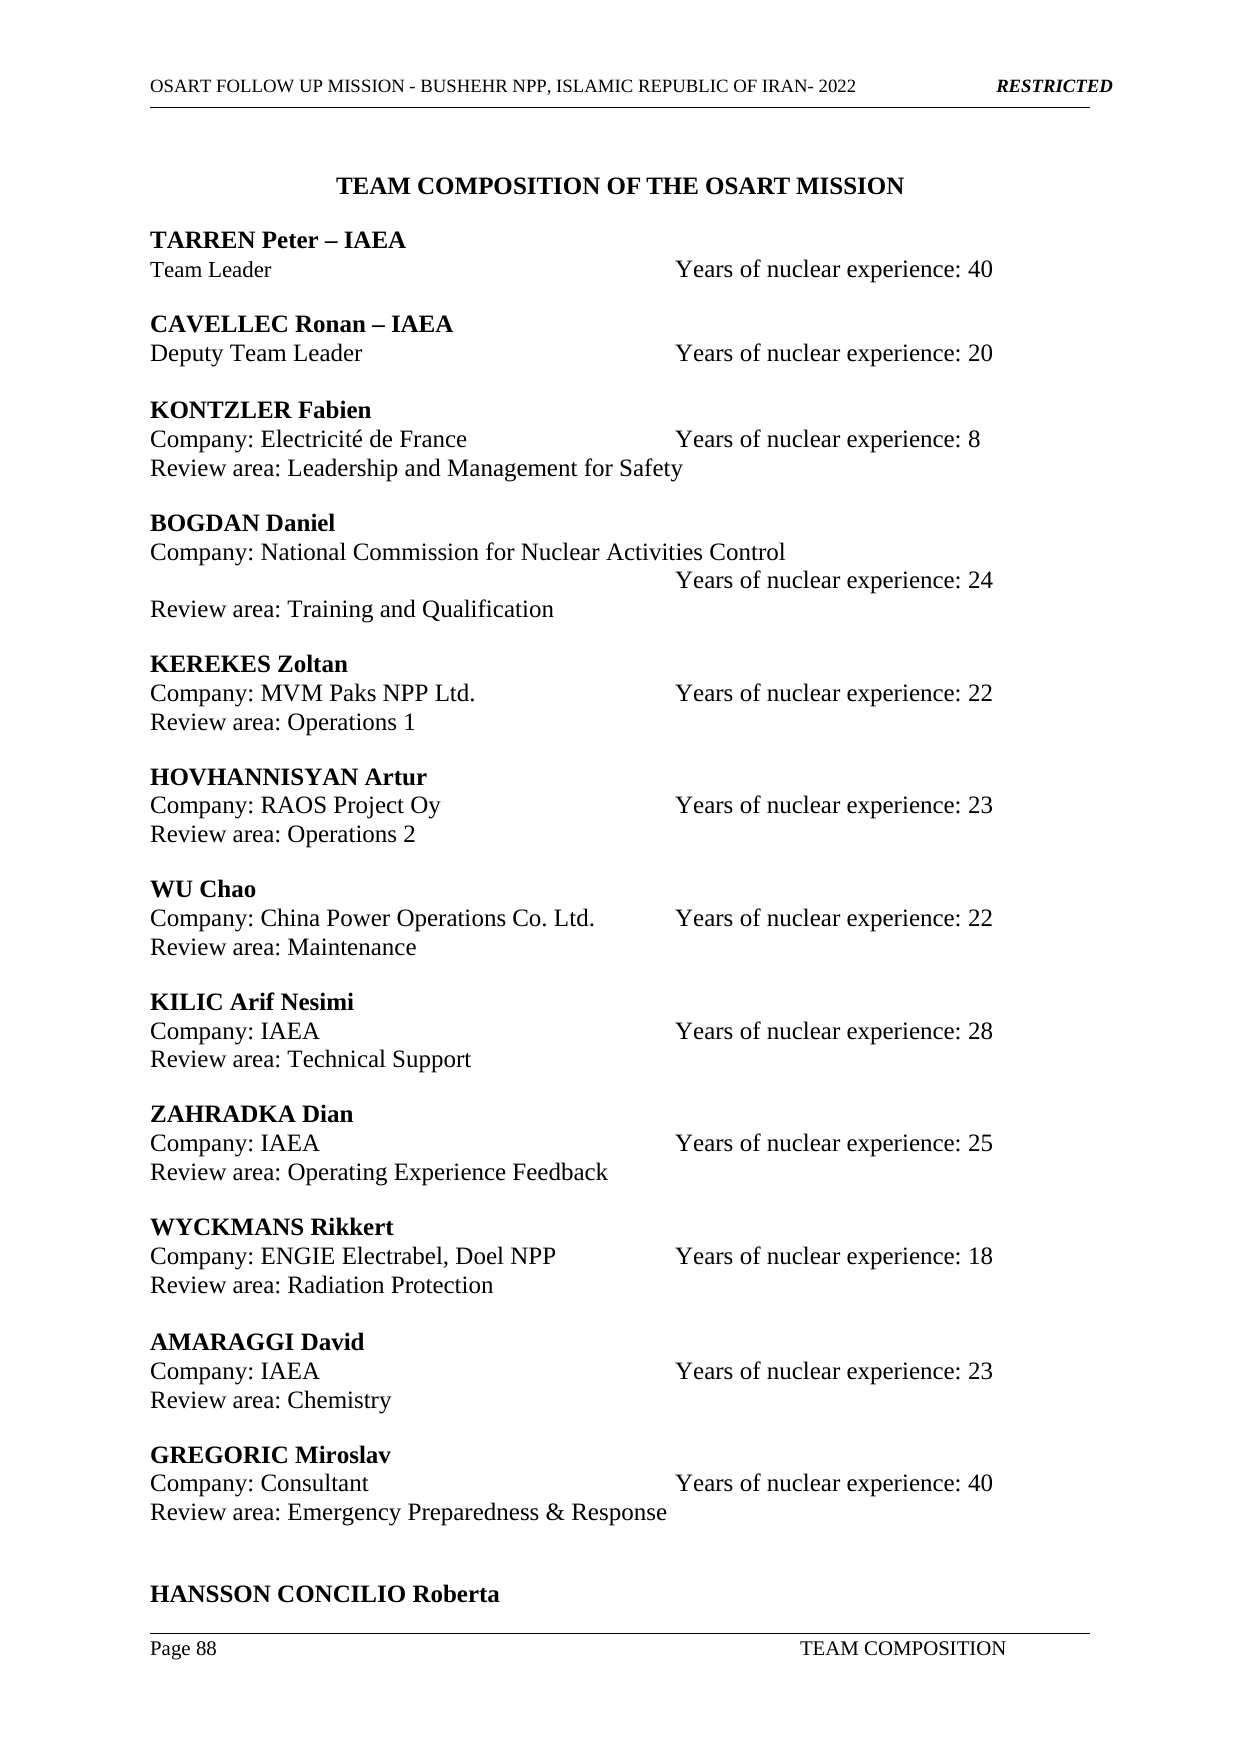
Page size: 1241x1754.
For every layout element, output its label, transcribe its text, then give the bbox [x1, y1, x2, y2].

text KILIC Arif Nesimi [150, 987, 1090, 1016]
text Review area: Operations 1 [128, 707, 1090, 735]
text Company: IAEA Years of nuclear experience: 23 [150, 1356, 1090, 1385]
text Review area: Training and Qualification [128, 594, 1090, 623]
text Company: MVM Paks NPP Ltd. Years of nuclear experience: 22 [150, 678, 1090, 707]
text Company: IAEA Years of nuclear experience: 25 [150, 1128, 1090, 1157]
text CAVELLEC Ronan – IAEA [150, 309, 1090, 338]
text BOGDAN Daniel [150, 508, 1090, 537]
text HANSSON CONCILIO Roberta [150, 1579, 1090, 1607]
text WYCKMANS Rikkert [150, 1212, 1090, 1241]
text AMARAGGI David [128, 1327, 1090, 1356]
text Review area: Chemistry [128, 1385, 1090, 1413]
text Review area: Operating Experience Feedback [150, 1157, 1090, 1186]
text WU Chao [150, 874, 1090, 903]
text Company: Consultant Years of nuclear experience: 40 [150, 1468, 1090, 1497]
text HOVHANNISYAN Artur [150, 762, 1090, 791]
text Company: IAEA Years of nuclear experience: 28 [150, 1016, 1090, 1044]
text Company: National Commission for Nuclear Activities Control [150, 537, 1090, 565]
text KONTZLER Fabien [150, 395, 1090, 424]
text TARREN Peter – IAEA [150, 225, 1090, 254]
text Team Leader Years of nuclear experience: 40 [150, 254, 1090, 283]
text GREGORIC Miroslav [150, 1440, 1090, 1468]
text Review area: Emergency Preparedness & Response [128, 1497, 1090, 1526]
text Deputy Team Leader Years of nuclear experience: 20 [150, 338, 1090, 366]
text Company: ENGIE Electrabel, Doel NPP Years of nuclear experience: 18 [150, 1241, 1090, 1270]
text Company: China Power Operations Co. Ltd. Years of nuclear experience: 22 [150, 903, 1090, 932]
subtitle TEAM COMPOSITION OF THE OSART MISSION [150, 171, 1090, 200]
text Review area: Leadership and Management for Safety [150, 453, 1090, 481]
text Review area: Operations 2 [128, 819, 1090, 848]
text ZAHRADKA Dian [150, 1099, 1090, 1128]
text Company: RAOS Project Oy Years of nuclear experience: 23 [150, 791, 1090, 819]
text KEREKES Zoltan [150, 649, 1090, 678]
text Years of nuclear experience: 24 [150, 565, 1090, 594]
text Review area: Radiation Protection [128, 1270, 1090, 1298]
text Review area: Maintenance [128, 932, 1090, 961]
text Company: Electricité de France Years of nuclear experience: 8 [150, 424, 1090, 453]
text Review area: Technical Support [128, 1044, 1090, 1073]
